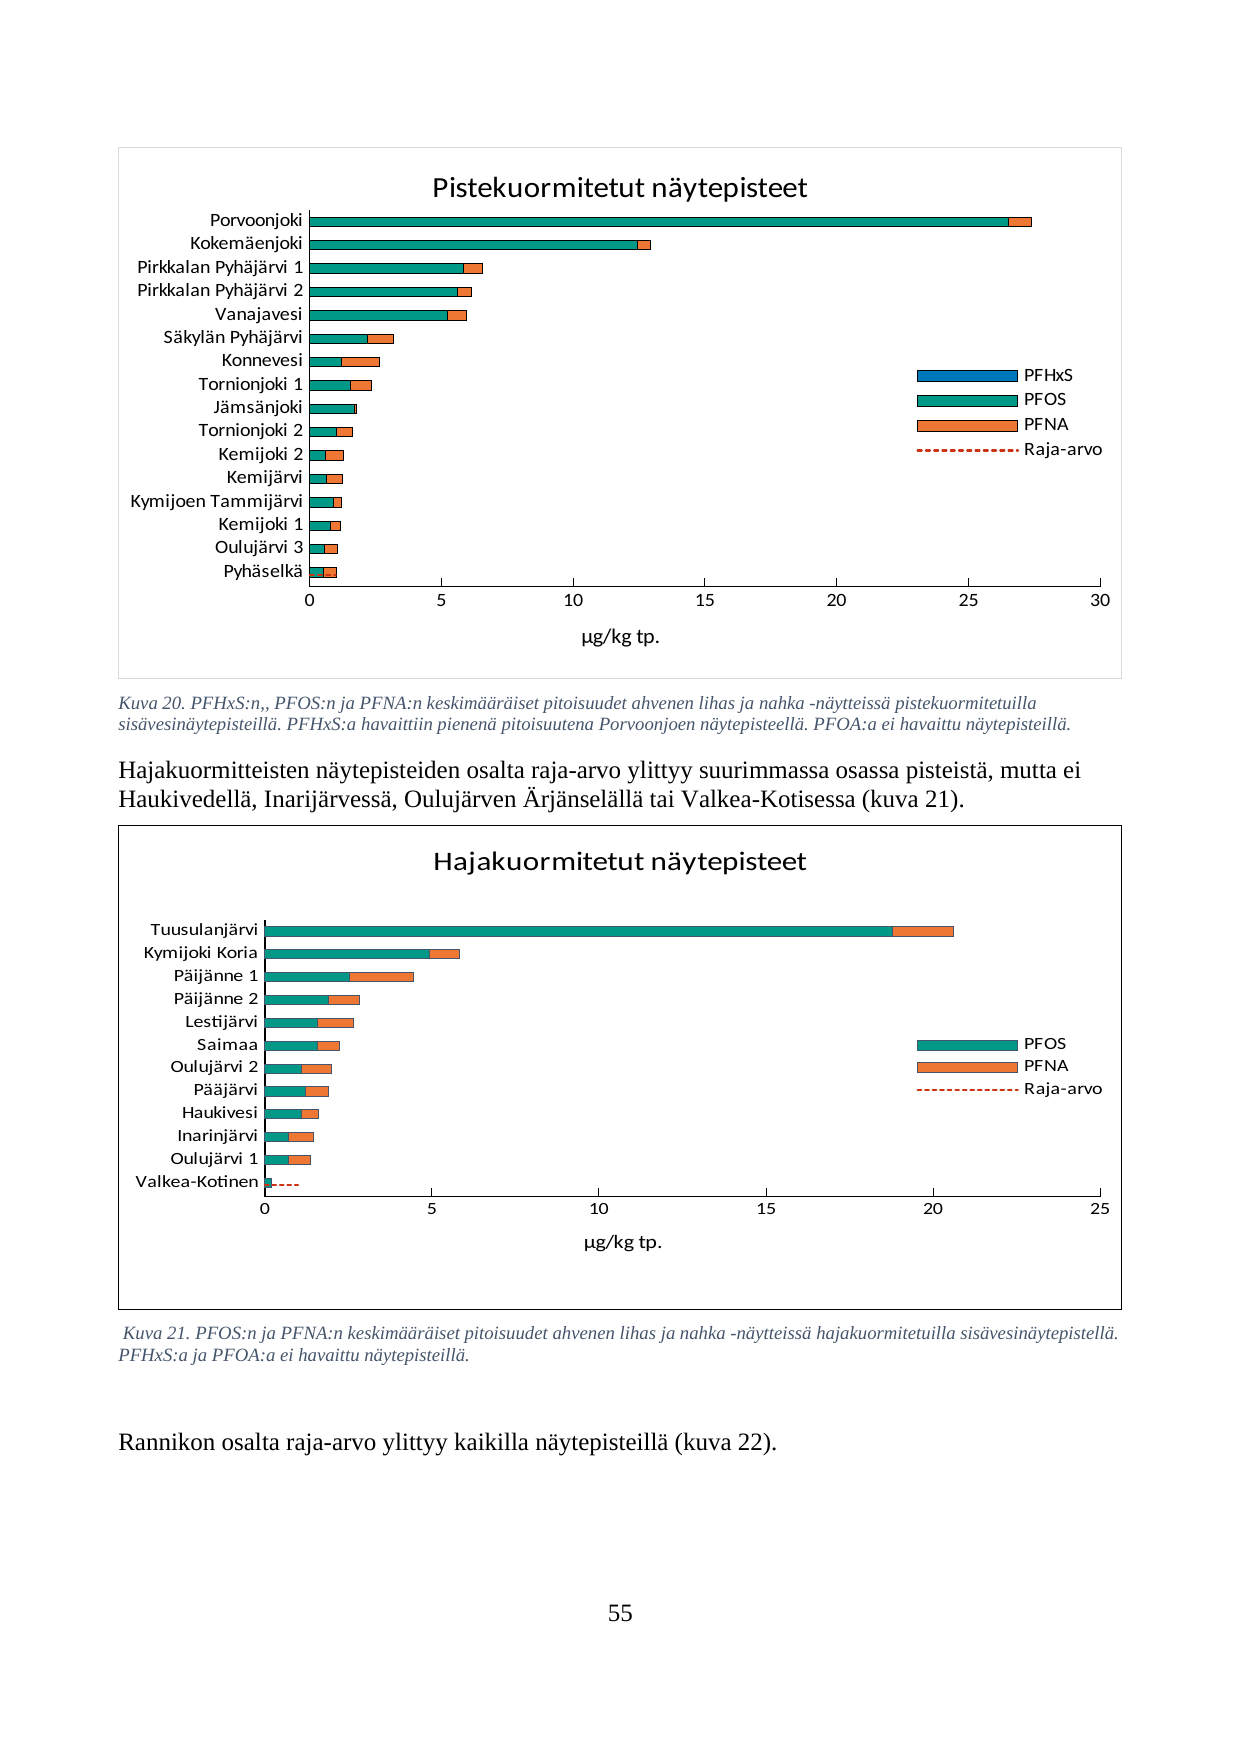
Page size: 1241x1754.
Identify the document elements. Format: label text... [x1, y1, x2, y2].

text Rannikon osalta raja-arvo ylittyy kaikilla näytepisteillä (kuva 22). [118, 1427, 1122, 1456]
text Hajakuormitteisten näytepisteiden osalta raja-arvo ylittyy suurimmassa osassa pisteistä, mutta ei Haukivedellä, Inarijärvessä, Oulujärven Ärjänselällä tai Valkea-Kotisessa (kuva 21). [118, 756, 1122, 813]
text Kuva 21. PFOS:n ja PFNA:n keskimääräiset pitoisuudet ahvenen lihas ja nahka -näytteissä hajakuormitetuilla sisävesinäytepistellä. PFHxS:a ja PFOA:a ei havaittu näytepisteillä. [118, 1322, 1122, 1365]
text Kuva 20. PFHxS:n,, PFOS:n ja PFNA:n keskimääräiset pitoisuudet ahvenen lihas ja nahka -näytteissä pistekuormitetuilla sisävesinäytepisteillä. PFHxS:a havaittiin pienenä pitoisuutena Porvoonjoen näytepisteellä. PFOA:a ei havaittu näytepisteillä. [118, 692, 1122, 735]
